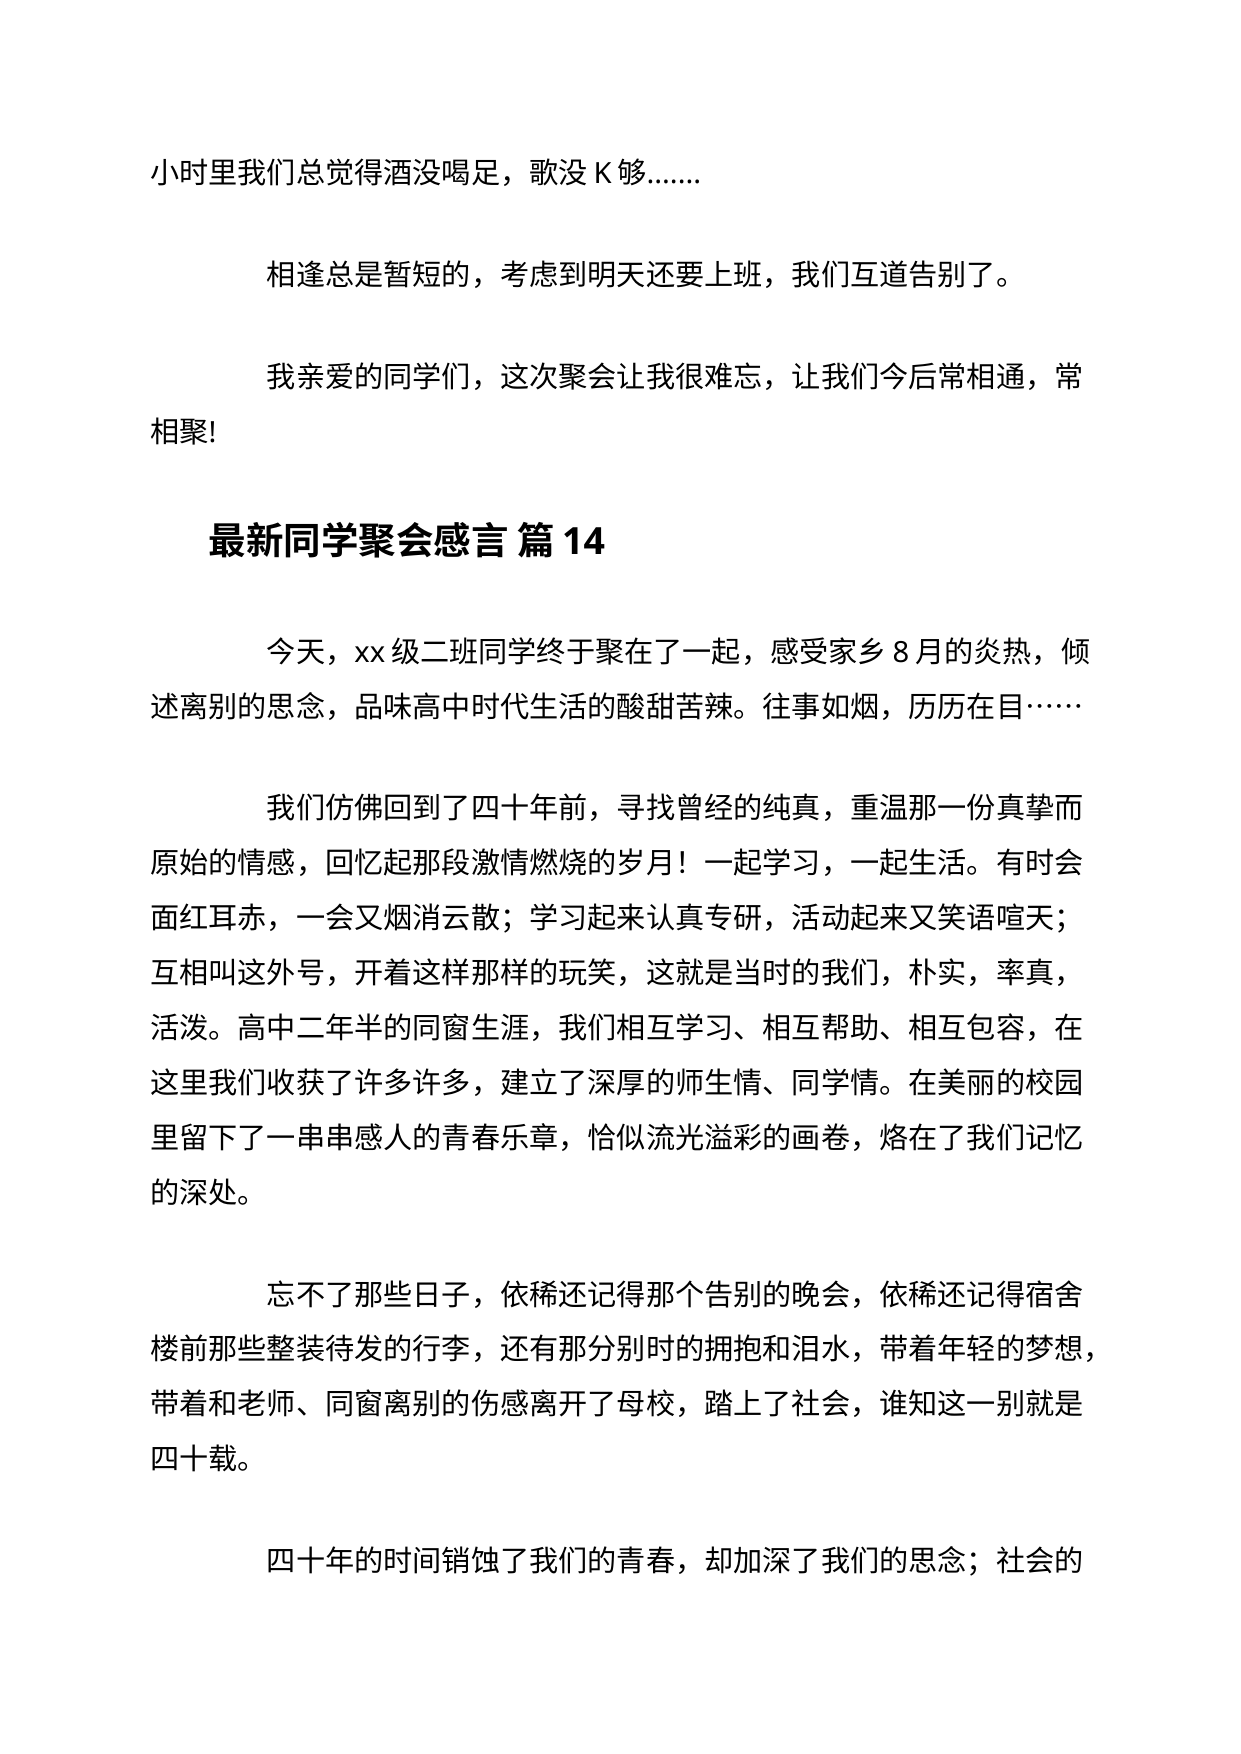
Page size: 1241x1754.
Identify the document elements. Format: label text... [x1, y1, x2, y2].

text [150, 150, 1090, 192]
text 我们仿佛回到了四十年前，寻找曾经的纯真，重温那一份真挚而原始的情感，回忆起那段激情燃烧的岁月！一起学习，一起生活。有时会面红耳赤，一会又烟消云散；学习起来认真专研，活动起来又笑语喧天；互相叫这外号，开着这样那样的玩笑，这就是当时的我们，朴实，率真，活泼。高中二年半的同窗生涯，我们相互学习、相互帮助、相互包容，在这里我们收获了许多许多，建立了深厚的师生情、同学情。在美丽的校园里留下了一串串感人的青春乐章，恰似流光溢彩的画卷，烙在了我们记忆的深处。 [150, 785, 1090, 1212]
text 今天，xx级二班同学终于聚在了一起，感受家乡8月的炎热，倾述离别的思念，品味高中时代生活的酸甜苦辣。往事如烟，历历在目…… [150, 628, 1090, 726]
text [150, 1537, 1090, 1580]
text 相逢总是暂短的，考虑到明天还要上班，我们互道告别了。 [150, 252, 1090, 294]
text 忘不了那些日子，依稀还记得那个告别的晚会，依稀还记得宿舍楼前那些整装待发的行李，还有那分别时的拥抱和泪水，带着年轻的梦想，带着和老师、同窗离别的伤感离开了母校，踏上了社会，谁知这一别就是四十载。 [150, 1271, 1090, 1478]
text 我亲爱的同学们，这次聚会让我很难忘，让我们今后常相通，常相聚! [150, 354, 1090, 451]
text 最新同学聚会感言 篇14 [150, 511, 1090, 565]
